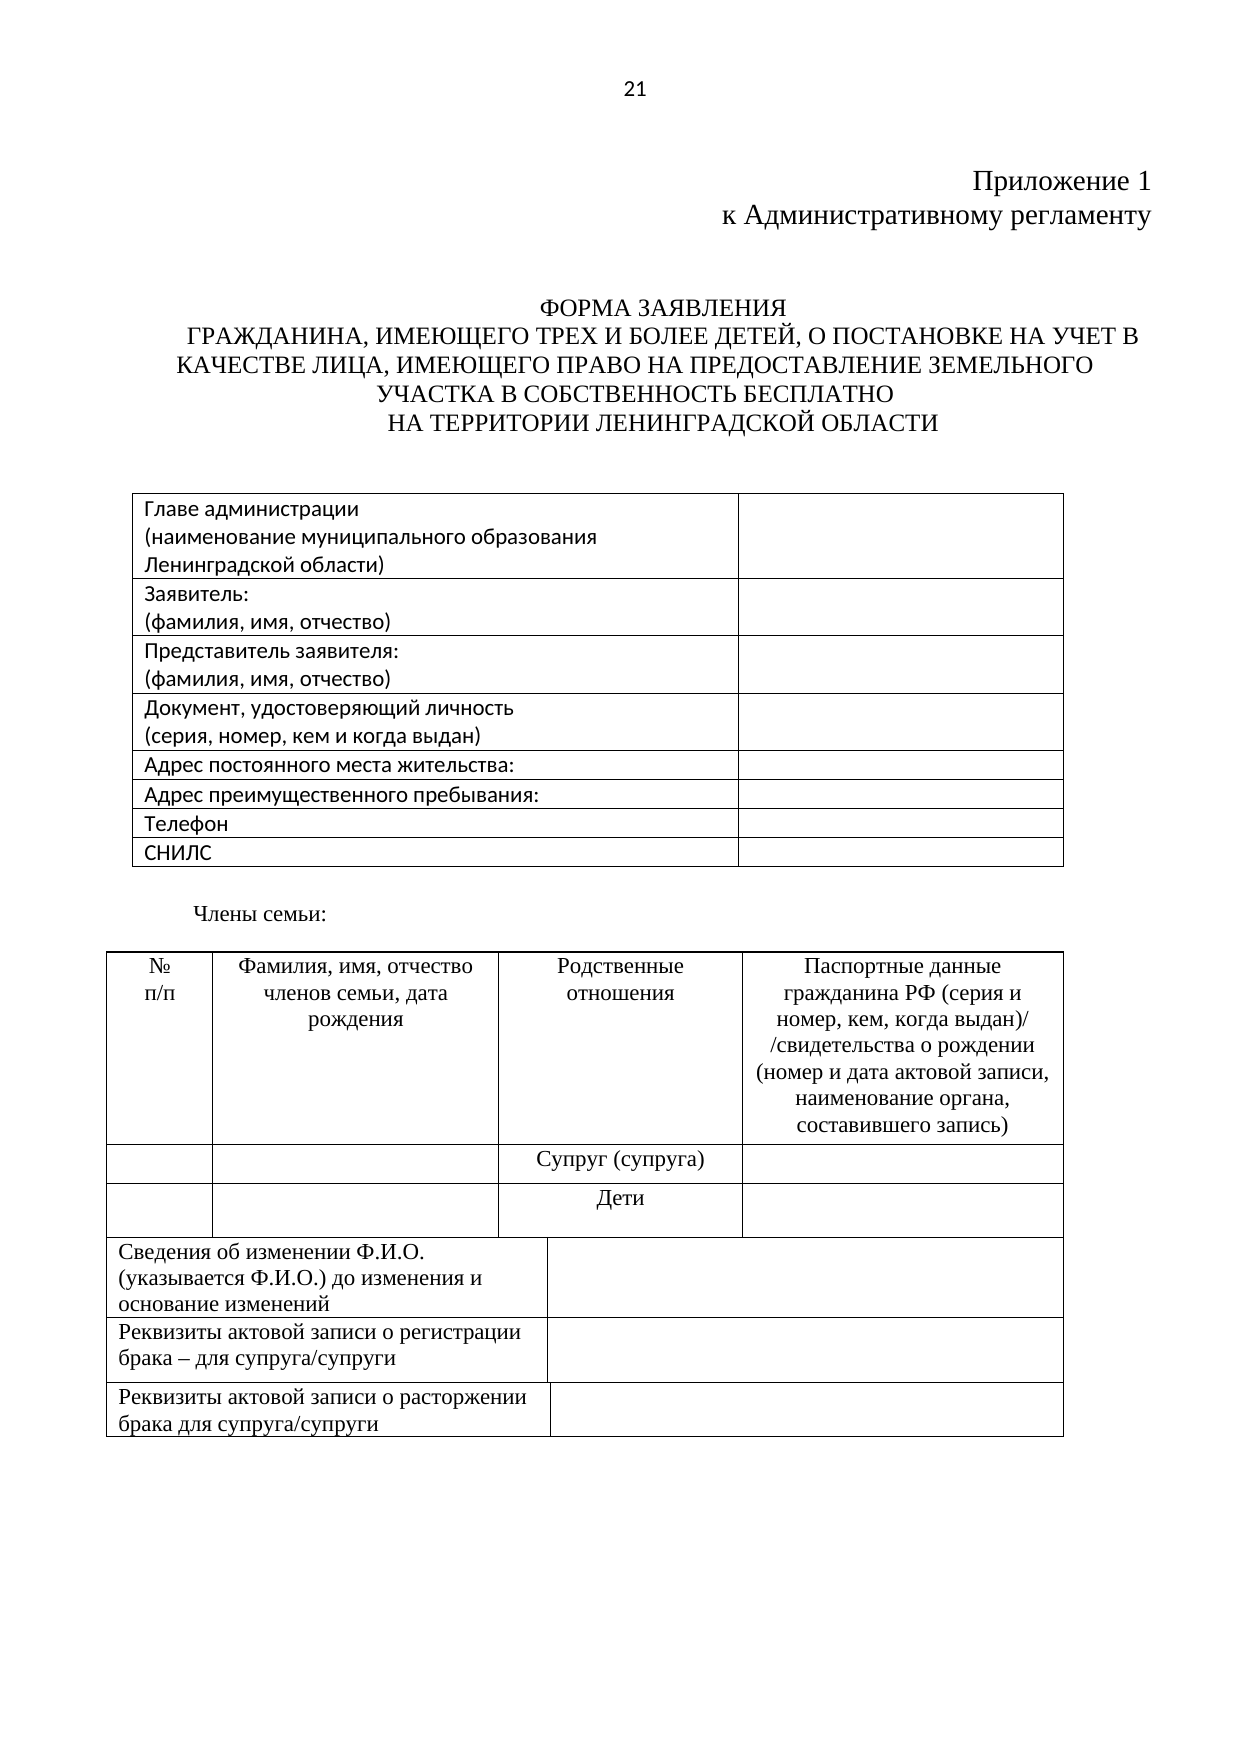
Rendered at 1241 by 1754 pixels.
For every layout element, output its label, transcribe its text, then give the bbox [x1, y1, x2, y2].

table_cell [548, 1318, 1063, 1382]
text НА ТЕРРИТОРИИ ЛЕНИНГРАДСКОЙ ОБЛАСТИ [118, 408, 1152, 436]
table_header Паспортные данные гражданина РФ (серия и номер, кем, когда выдан)/ /свидетельства о рождении (номер и дата актовой записи, наименование органа, составившего запись) [743, 953, 1063, 1144]
table_cell Телефон [133, 809, 738, 837]
table_cell Адрес постоянного места жительства: [133, 751, 738, 779]
table_header Главе администрации (наименование муниципального образования Ленинградской области) [133, 494, 738, 578]
table_cell [739, 751, 1063, 779]
text ФОРМА ЗАЯВЛЕНИЯ [118, 293, 1152, 321]
table_cell Документ, удостоверяющий личность (серия, номер, кем и когда выдан) [133, 694, 738, 749]
text Приложение 1 [118, 163, 1152, 197]
table_header [739, 494, 1063, 578]
table_cell [107, 1184, 212, 1237]
table_cell [743, 1145, 1063, 1183]
table_cell [213, 1145, 498, 1183]
table_cell Дети [499, 1184, 742, 1237]
table_cell Сведения об изменении Ф.И.О. (указывается Ф.И.О.) до изменения и основание изменений [107, 1238, 547, 1317]
text ГРАЖДАНИНА, ИМЕЮЩЕГО ТРЕХ И БОЛЕЕ ДЕТЕЙ, О ПОСТАНОВКЕ НА УЧЕТ В КАЧЕСТВЕ ЛИЦА, ИМЕЮЩЕГО ПРАВО НА ПРЕДОСТАВЛЕНИЕ ЗЕМЕЛЬНОГО УЧАСТКА В СОБСТВЕННОСТЬ БЕСПЛАТНО [118, 321, 1152, 408]
table_cell [213, 1184, 498, 1237]
text Члены семьи: [118, 900, 1152, 927]
table_header Родственные отношения [499, 953, 742, 1144]
table_cell [548, 1238, 1063, 1317]
table_cell Адрес преимущественного пребывания: [133, 780, 738, 808]
table_cell [551, 1383, 1063, 1436]
table_cell [743, 1184, 1063, 1237]
table_cell [739, 809, 1063, 837]
table_cell [107, 1145, 212, 1183]
table_cell СНИЛС [133, 838, 738, 866]
table_cell [739, 579, 1063, 635]
table_cell [739, 780, 1063, 808]
table_cell [739, 838, 1063, 866]
table_cell Реквизиты актовой записи о расторжении брака для супруга/супруги [107, 1383, 550, 1436]
table_cell Представитель заявителя: (фамилия, имя, отчество) [133, 636, 738, 692]
table_cell Реквизиты актовой записи о регистрации брака – для супруга/супруги [107, 1318, 547, 1382]
table_cell Супруг (супруга) [499, 1145, 742, 1183]
table_cell Заявитель: (фамилия, имя, отчество) [133, 579, 738, 635]
table_cell [739, 694, 1063, 749]
text к Административному регламенту [118, 197, 1152, 230]
table_header № п/п [107, 953, 212, 1144]
table_header Фамилия, имя, отчество членов семьи, дата рождения [213, 953, 498, 1144]
table_cell [739, 636, 1063, 692]
